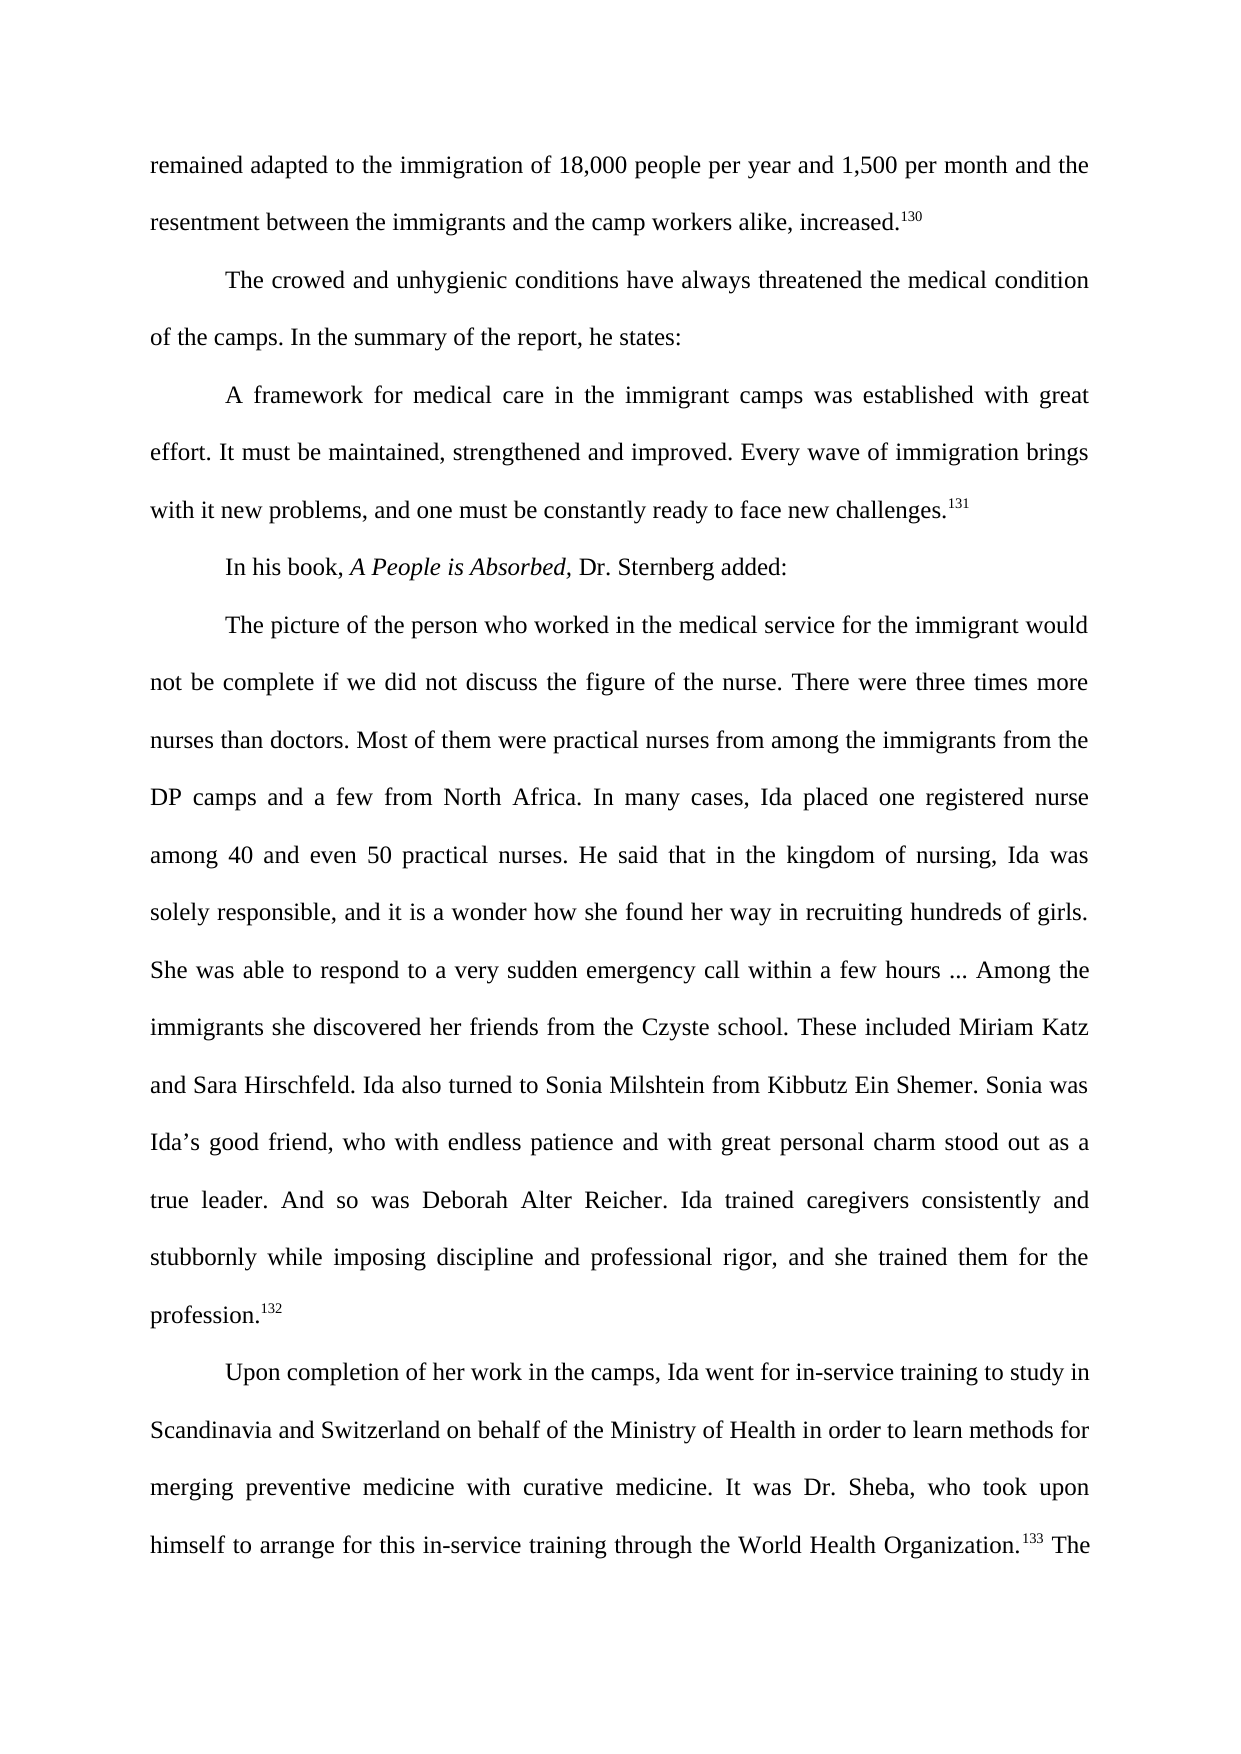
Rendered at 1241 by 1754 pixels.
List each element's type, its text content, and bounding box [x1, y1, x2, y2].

text A framework for medical care in the immigrant camps was established with great effort. It must be maintained, strengthened and improved. Every wave of immigration brings with it new problems, and one must be constantly ready to face new challenges. [150, 380, 1090, 524]
text In his book, A People is Absorbed, Dr. Sternberg added: [150, 552, 1090, 581]
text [150, 150, 1090, 236]
text The picture of the person who worked in the medical service for the immigrant would not be complete if we did not discuss the figure of the nurse. There were three times more nurses than doctors. Most of them were practical nurses from among the immigrants from the DP camps and a few from North Africa. In many cases, Ida placed one registered nurse among 40 and even 50 practical nurses. He said that in the kingdom of nursing, Ida was solely responsible, and it is a wonder how she found her way in recruiting hundreds of girls. She was able to respond to a very sudden emergency call within a few hours ... Among the immigrants she discovered her friends from the Czyste school. These included Miriam Katz and Sara Hirschfeld. Ida also turned to Sonia Milshtein from Kibbutz Ein Shemer. Sonia was Ida’s good friend, who with endless patience and with great personal charm stood out as a true leader. And so was Deborah Alter Reicher. Ida trained caregivers consistently and stubbornly while imposing discipline and professional rigor, and she trained them for the profession. [150, 610, 1090, 1329]
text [150, 1357, 1090, 1559]
text The crowed and unhygienic conditions have always threatened the medical condition of the camps. In the summary of the report, he states: [150, 265, 1090, 351]
